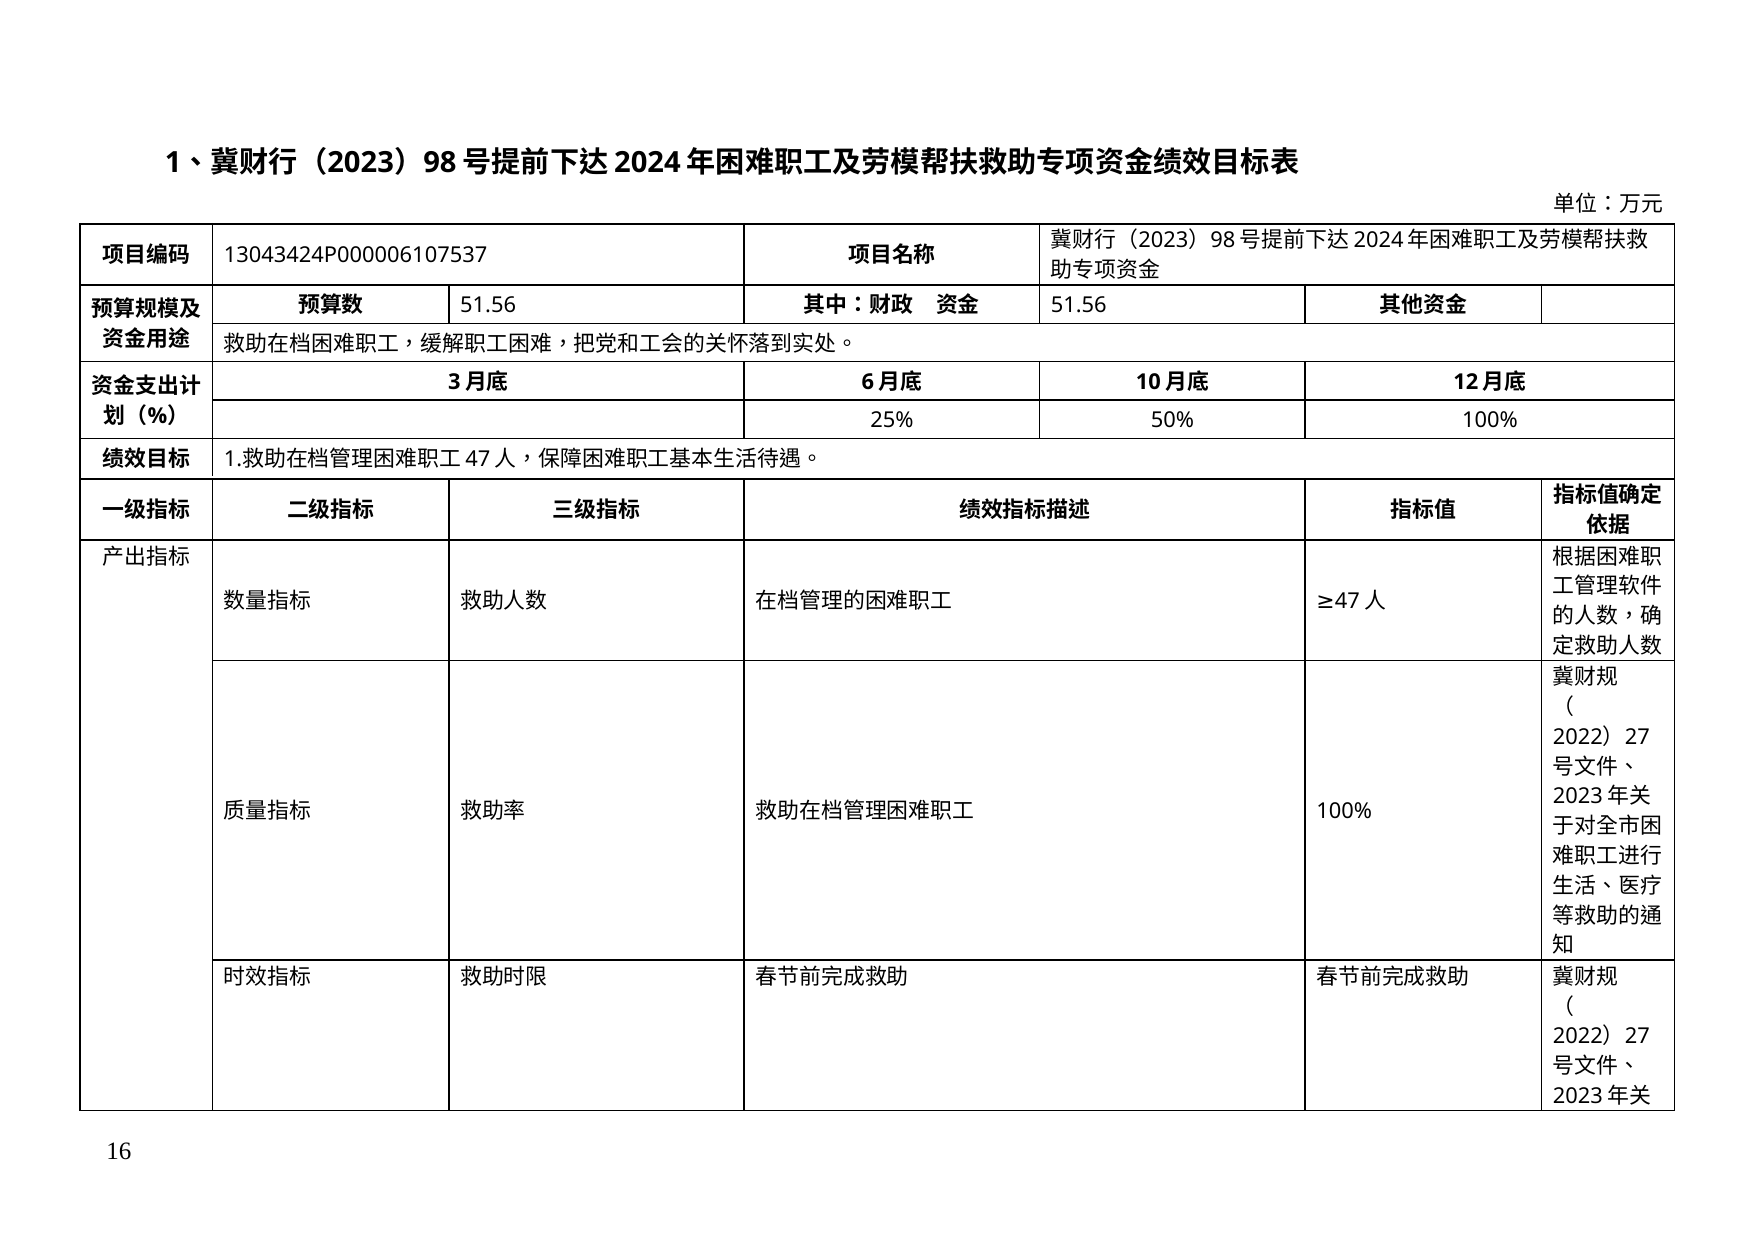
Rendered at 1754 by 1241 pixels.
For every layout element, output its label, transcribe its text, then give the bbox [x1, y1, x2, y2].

table_cell [213, 401, 743, 438]
table_cell 救助人数 [450, 541, 743, 660]
table_cell 3月底 [213, 362, 743, 399]
table_cell 其中：财政 资金 [745, 286, 1039, 322]
table_cell 10月底 [1040, 362, 1304, 399]
table_cell 预算规模及资金用途 [81, 286, 212, 361]
table_cell 100% [1306, 661, 1541, 959]
table_cell 1.救助在档管理困难职工47人，保障困难职工基本生活待遇。 [213, 439, 1674, 476]
table_cell 51.56 [450, 286, 743, 322]
table_cell 其他资金 [1306, 286, 1541, 322]
table_header 三级指标 [450, 480, 743, 539]
table_header 指标值 [1306, 480, 1541, 539]
table_cell 51.56 [1040, 286, 1304, 322]
table_cell 项目编码 [81, 225, 212, 284]
table_header 指标值确定依据 [1542, 480, 1674, 539]
table_cell 项目名称 [745, 225, 1039, 284]
table_cell 救助率 [450, 661, 743, 959]
table_cell 12月底 [1306, 362, 1674, 399]
table_header 一级指标 [81, 480, 212, 539]
text 1、冀财行（2023）98号提前下达2024年困难职工及劳模帮扶救助专项资金绩效目标表 [106, 142, 1648, 181]
table_cell 救助在档管理困难职工 [745, 661, 1304, 959]
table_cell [1542, 961, 1674, 1110]
table_cell 救助时限 [450, 961, 743, 1110]
table_cell ≥47人 [1306, 541, 1541, 660]
table_cell 数量指标 [213, 541, 448, 660]
table_cell 13043424P000006107537 [213, 225, 743, 284]
table_cell 时效指标 [213, 961, 448, 1110]
table_header 二级指标 [213, 480, 448, 539]
table_cell 产出指标 [81, 541, 212, 1110]
table_cell 绩效目标 [81, 439, 212, 476]
table_cell 冀财行（2023）98号提前下达2024年困难职工及劳模帮扶救助专项资金 [1040, 225, 1674, 284]
table_cell 质量指标 [213, 661, 448, 959]
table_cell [1542, 661, 1674, 959]
table_cell 25% [745, 401, 1039, 438]
table_cell 春节前完成救助 [745, 961, 1304, 1110]
table_cell 春节前完成救助 [1306, 961, 1541, 1110]
table_cell 救助在档困难职工，缓解职工困难，把党和工会的关怀落到实处。 [213, 324, 1674, 361]
table_cell 资金支出计划（%） [81, 362, 212, 438]
table_cell 预算数 [213, 286, 448, 322]
table_cell [1542, 286, 1674, 322]
table_cell 50% [1040, 401, 1304, 438]
table_cell 100% [1306, 401, 1674, 438]
table_cell 在档管理的困难职工 [745, 541, 1304, 660]
table_cell 根据困难职工管理软件的人数，确定救助人数 [1542, 541, 1674, 660]
table_cell 6月底 [745, 362, 1039, 399]
table_header 单位：万元 [81, 183, 1674, 223]
table_header 绩效指标描述 [745, 480, 1304, 539]
